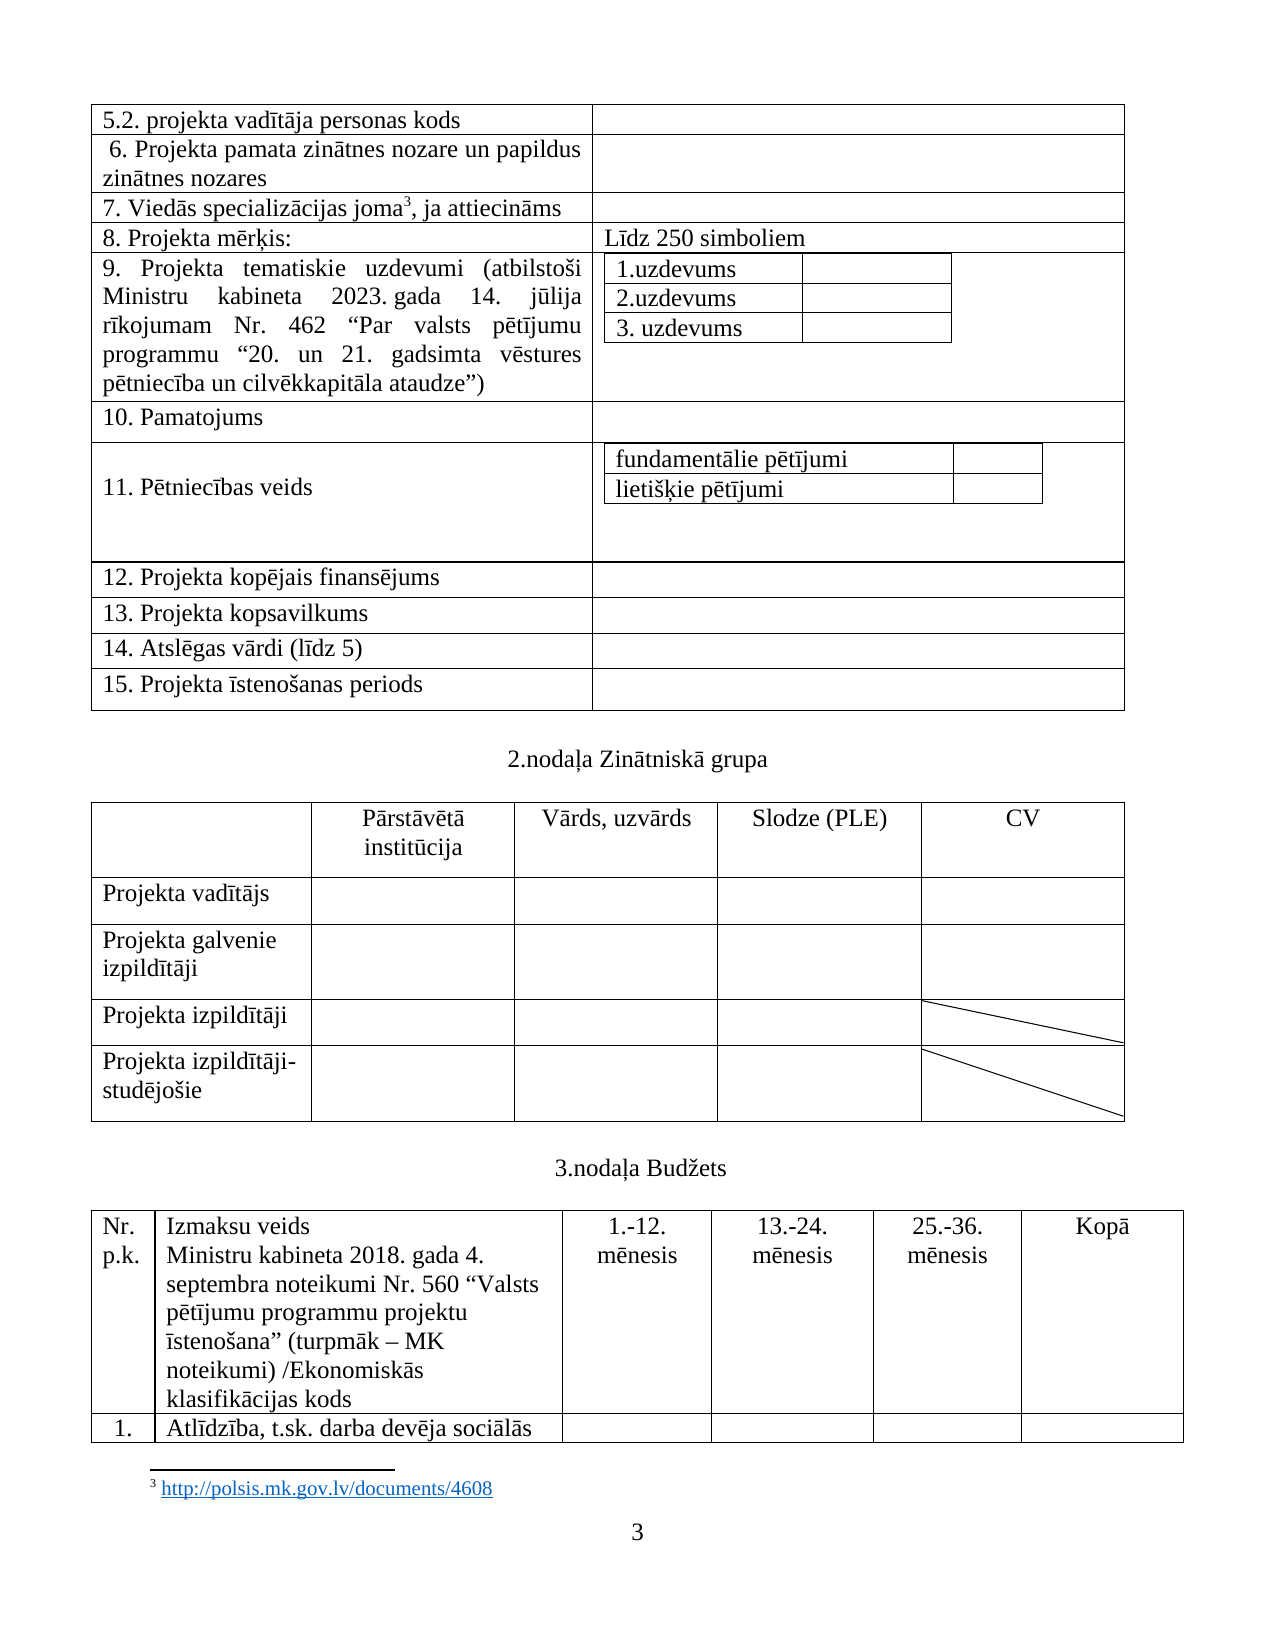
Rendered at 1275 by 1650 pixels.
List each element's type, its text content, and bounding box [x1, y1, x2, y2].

table_cell 5.2. projekta vadītāja personas kods [92, 105, 592, 133]
table_cell [922, 1002, 1124, 1045]
table_cell [922, 878, 1124, 924]
table_header 25.-36. mēnesis [874, 1211, 1021, 1412]
table_cell [312, 878, 514, 924]
table_cell [312, 1000, 514, 1045]
table_cell [312, 1046, 514, 1121]
table_cell [593, 402, 1124, 442]
table_header Vārds, uzvārds [515, 803, 717, 877]
table_cell 6. Projekta pamata zinātnes nozare un papildus zinātnes nozares [92, 135, 592, 192]
table_cell Projekta izpildītāji-studējošie [92, 1046, 311, 1121]
table_cell [922, 925, 1124, 999]
table_cell [712, 1414, 873, 1442]
table_cell [593, 135, 1124, 192]
table_header [92, 803, 311, 877]
table_cell [312, 925, 514, 999]
table_cell [922, 1050, 1124, 1121]
table_cell [593, 443, 1124, 561]
table_cell [563, 1414, 711, 1442]
table_cell 10. Pamatojums [92, 402, 592, 442]
table_header 13.-24. mēnesis [712, 1211, 873, 1412]
table_cell [593, 105, 1124, 133]
table_cell [718, 1046, 921, 1121]
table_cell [156, 1414, 562, 1442]
table_cell [1022, 1414, 1183, 1442]
table_cell [718, 878, 921, 924]
table_cell 7. Viedās specializācijas joma, ja attiecināms [92, 193, 592, 222]
table_cell [593, 193, 1124, 222]
table_header Nr. p.k. [92, 1211, 154, 1412]
table_cell [593, 253, 1124, 401]
table_cell 9. Projekta tematiskie uzdevumi (atbilstoši Ministru kabineta 20. gada . rīkojumam Nr. “Par valsts pētījumu programmu “20. un 21. gadsimta vēstures pētniecība un cilvēkkapitāla ataudze”) [92, 253, 592, 401]
table_cell [874, 1414, 1021, 1442]
table_header Slodze (PLE) [718, 803, 921, 877]
table_cell [593, 669, 1124, 710]
table_cell [593, 634, 1124, 668]
table_header CV [922, 803, 1124, 877]
table_cell [718, 1000, 921, 1045]
table_cell 13. Projekta kopsavilkums [92, 598, 592, 632]
table_header 1.-12. mēnesis [563, 1211, 711, 1412]
subtitle 3.nodaļa Budžets [150, 1153, 1125, 1181]
table_cell [922, 1046, 1124, 1115]
table_cell 11. Pētniecības veids [92, 443, 592, 561]
table_cell 12. Projekta kopējais finansējums [92, 563, 592, 597]
subtitle 2.nodaļa Zinātniskā grupa [150, 744, 1125, 773]
table_cell [593, 563, 1124, 597]
table_header Kopā [1022, 1211, 1183, 1412]
table_cell 14. Atslēgas vārdi (līdz 5) [92, 634, 592, 668]
table_cell Projekta galvenie izpildītāji [92, 925, 311, 999]
table_cell 15. Projekta īstenošanas periods [92, 669, 592, 710]
table_header Izmaksu veids Ministru kabineta 2018. gada 4. septembra noteikumi Nr. 560 “Valsts pētījumu programmu projektu īstenošana” (turpmāk – MK noteikumi) /Ekonomiskās klasifikācijas kods [156, 1211, 562, 1412]
table_cell 1. [92, 1414, 154, 1442]
table_cell [515, 878, 717, 924]
table_cell [515, 925, 717, 999]
table_cell [515, 1046, 717, 1121]
table_cell [718, 925, 921, 999]
table_cell Līdz 250 simboliem [593, 223, 1124, 252]
table_cell [593, 598, 1124, 632]
table_cell Projekta vadītājs [92, 878, 311, 924]
table_cell [515, 1000, 717, 1045]
table_cell [927, 1000, 1124, 1042]
table_header Pārstāvētā institūcija [312, 803, 514, 877]
table_cell Projekta izpildītāji [92, 1000, 311, 1045]
table_cell 8. Projekta mērķis: [92, 223, 592, 252]
